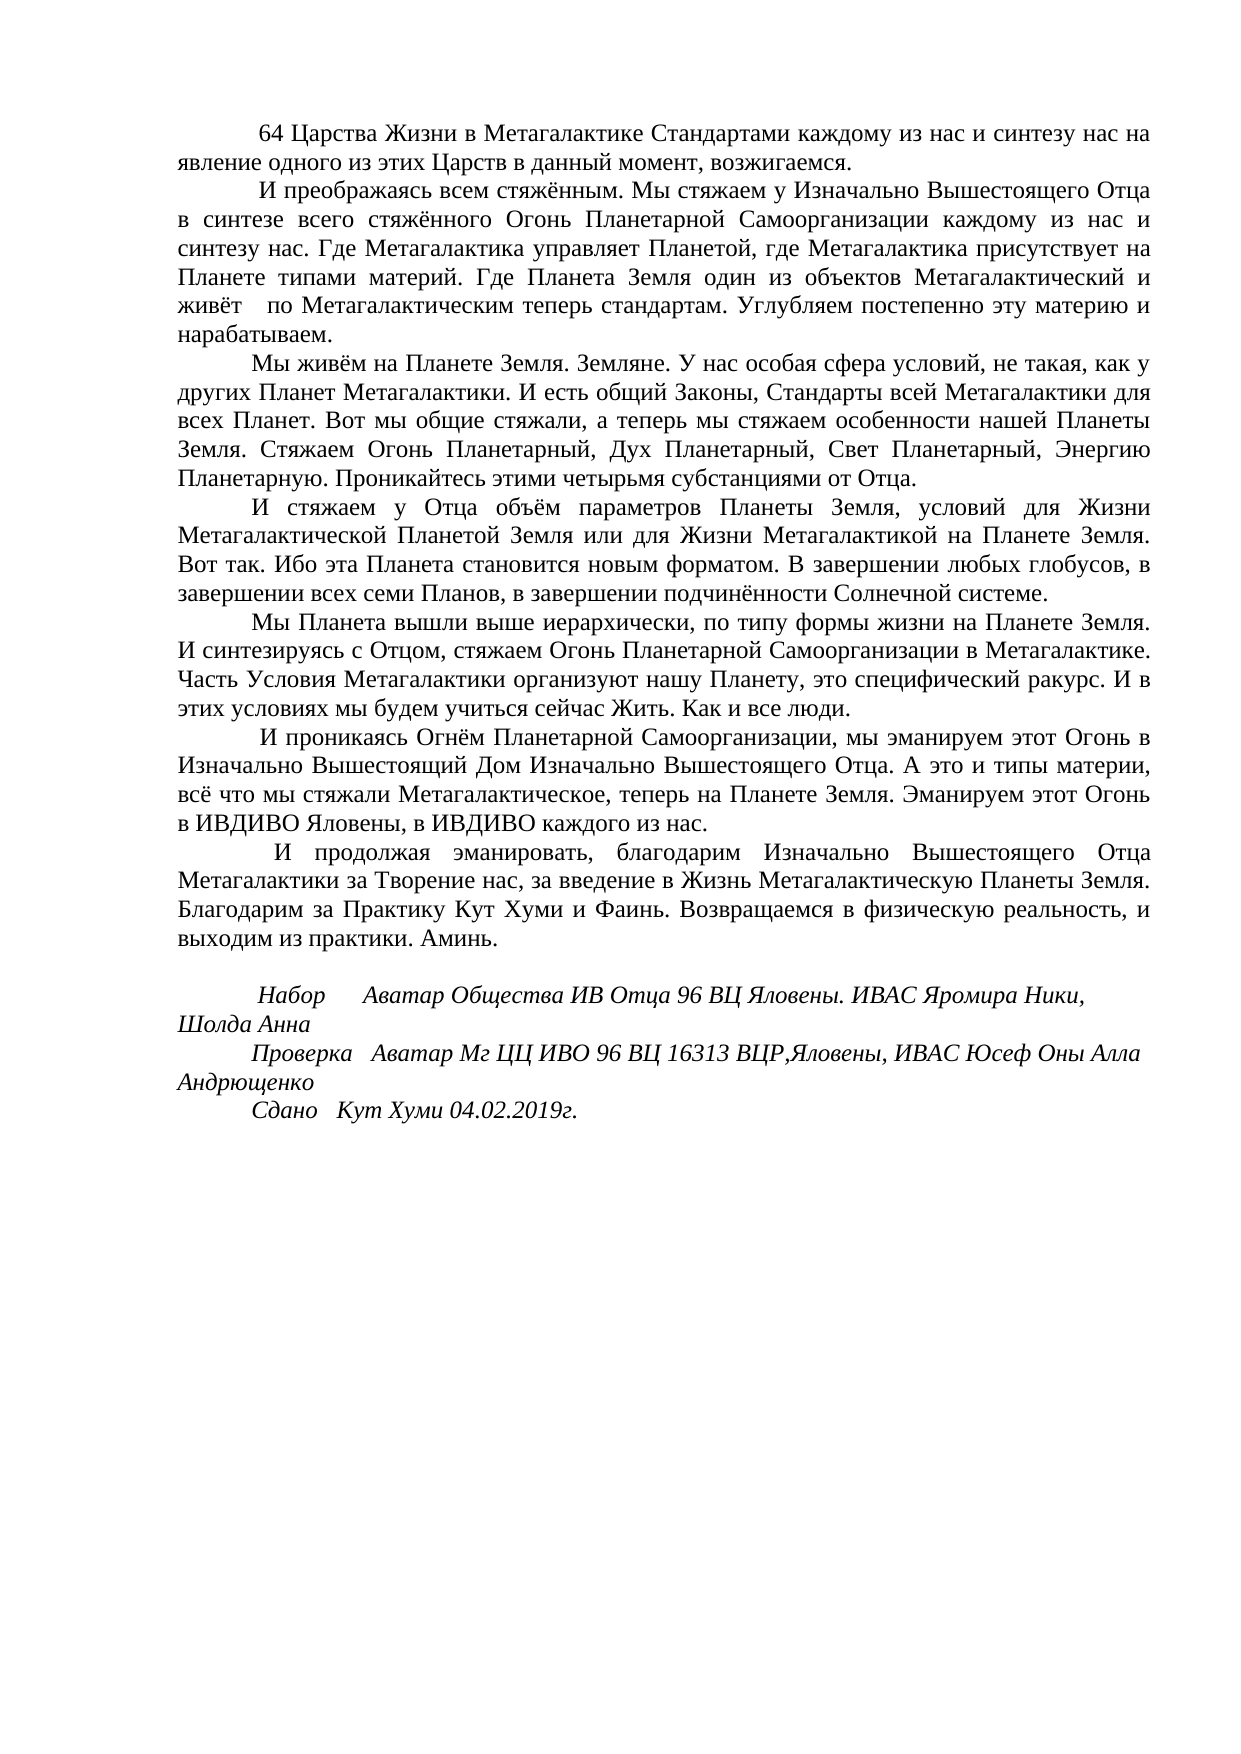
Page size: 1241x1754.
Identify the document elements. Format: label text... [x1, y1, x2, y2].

text Мы Планета вышли выше иерархически, по типу формы жизни на Планете Земля. И синтезируясь с Отцом, стяжаем Огонь Планетарной Самоорганизации в Метагалактике. Часть Условия Метагалактики организуют нашу Планету, это специфический ракурс. И в этих условиях мы будем учиться сейчас Жить. Как и все люди. [177, 607, 1152, 722]
text И проникаясь Огнём Планетарной Самоорганизации, мы эманируем этот Огонь в Изначально Вышестоящий Дом Изначально Вышестоящего Отца. А это и типы материи, всё что мы стяжали Метагалактическое, теперь на Планете Земля. Эманируем этот Огонь в ИВДИВО Яловены, в ИВДИВО каждого из нас. [177, 722, 1152, 837]
text 64 Царства Жизни в Метагалактике Стандартами каждому из нас и синтезу нас на явление одного из этих Царств в данный момент, возжигаемся. [177, 118, 1152, 176]
text Набор Аватар Общества ИВ Отца 96 ВЦ Яловены. ИВАС Яромира Ники, Шолда Анна [177, 981, 1152, 1038]
text И стяжаем у Отца объём параметров Планеты Земля, условий для Жизни Метагалактической Планетой Земля или для Жизни Метагалактикой на Планете Земля. Вот так. Ибо эта Планета становится новым форматом. В завершении любых глобусов, в завершении всех семи Планов, в завершении подчинённости Солнечной системе. [177, 492, 1152, 607]
text Проверка Аватар Мг ЦЦ ИВО 96 ВЦ 16313 ВЦР,Яловены, ИВАС Юсеф Оны Алла Андрющенко [177, 1038, 1152, 1096]
text Мы живём на Планете Земля. Земляне. У нас особая сфера условий, не такая, как у других Планет Метагалактики. И есть общий Законы, Стандарты всей Метагалактики для всех Планет. Вот мы общие стяжали, а теперь мы стяжаем особенности нашей Планеты Земля. Стяжаем Огонь Планетарный, Дух Планетарный, Свет Планетарный, Энергию Планетарную. Проникайтесь этими четырьмя субстанциями от Отца. [177, 348, 1152, 492]
text И преображаясь всем стяжённым. Мы стяжаем у Изначально Вышестоящего Отца в синтезе всего стяжённого Огонь Планетарной Самоорганизации каждому из нас и синтезу нас. Где Метагалактика управляет Планетой, где Метагалактика присутствует на Планете типами материй. Где Планета Земля один из объектов Метагалактический и живёт по Метагалактическим теперь стандартам. Углубляем постепенно эту материю и нарабатываем. [177, 176, 1152, 348]
text И продолжая эманировать, благодарим Изначально Вышестоящего Отца Метагалактики за Творение нас, за введение в Жизнь Метагалактическую Планеты Земля. Благодарим за Практику Кут Хуми и Фаинь. Возвращаемся в физическую реальность, и выходим из практики. Аминь. [177, 837, 1152, 952]
text Сдано Кут Хуми 04.02.2019г. [177, 1096, 1152, 1124]
